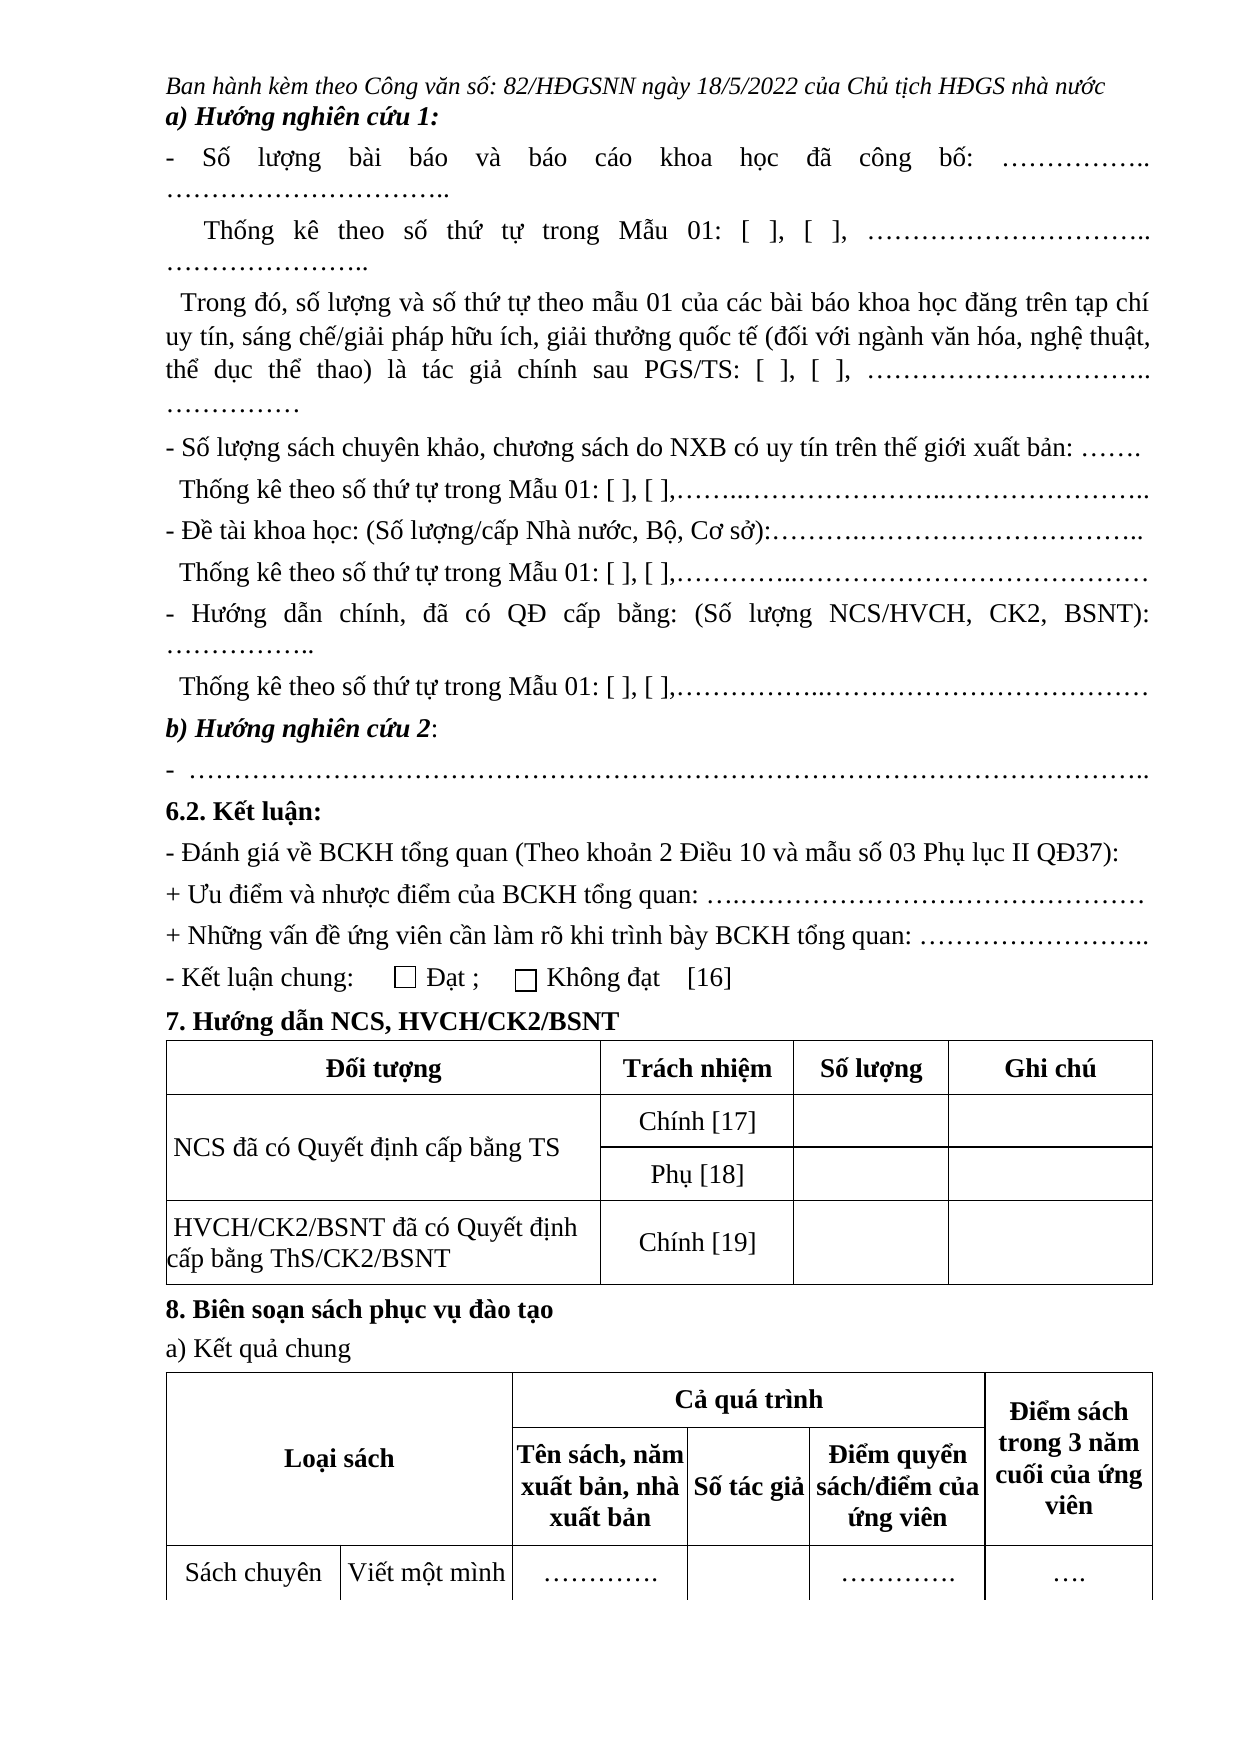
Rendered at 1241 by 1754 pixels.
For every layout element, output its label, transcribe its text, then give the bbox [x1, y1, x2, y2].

table_cell [949, 1148, 1152, 1199]
text Trong đó, số lượng và số thứ tự theo mẫu 01 của các bài báo khoa học đăng trên tạp chí uy tín, sáng chế/giải pháp hữu ích, giải thưởng quốc tế (đối với ngành văn hóa, nghệ thuật, thể dục thể thao) là tác giả chính sau PGS/TS: [ ], [ ], …………………………..…………… [165, 287, 1152, 418]
table_cell [688, 1546, 809, 1599]
text - Đề tài khoa học: (Số lượng/cấp Nhà nước, Bộ, Cơ sở):……….………………………….. [165, 514, 1152, 545]
text 7. Hướng dẫn NCS, HVCH/CK2/BSNT [165, 1005, 1152, 1036]
table_cell …………. [513, 1546, 687, 1599]
table_cell Số tác giả [688, 1428, 809, 1544]
table_cell Chính [19] [601, 1201, 793, 1284]
table_cell Phụ [18] [601, 1148, 793, 1199]
text - Kết luận chung: Đạt ; Không đạt [16] [165, 961, 1152, 992]
table_header Điểm sách trong 3 năm cuối của ứng viên [986, 1373, 1152, 1544]
text Thống kê theo số thứ tự trong Mẫu 01: [ ], [ ], …………………………..………………….. [165, 214, 1152, 276]
text + Ưu điểm và nhược điểm của BCKH tổng quan: ….……………………………………… [165, 878, 1152, 909]
text a) Hướng nghiên cứu 1: [165, 99, 1152, 131]
table_header Loại sách [167, 1373, 512, 1544]
text - Số lượng sách chuyên khảo, chương sách do NXB có uy tín trên thế giới xuất bản: ……. [165, 431, 1152, 462]
text 8. Biên soạn sách phục vụ đào tạo [165, 1293, 1152, 1324]
table_cell NCS đã có Quyết định cấp bằng TS [167, 1095, 600, 1199]
table_cell …………. [810, 1546, 984, 1599]
text a) Kết quả chung [165, 1332, 1152, 1364]
table_cell Viết một mình [341, 1546, 512, 1599]
table_cell [794, 1095, 948, 1146]
table_header Đối tượng [167, 1041, 600, 1093]
table_cell Chính [17] [601, 1095, 793, 1146]
text Thống kê theo số thứ tự trong Mẫu 01: [ ], [ ],……………..……………………………… [165, 670, 1152, 701]
text - Số lượng bài báo và báo cáo khoa học đã công bố: ……………..………………………….. [165, 141, 1152, 203]
table_header Trách nhiệm [601, 1041, 793, 1093]
text - Đánh giá về BCKH tổng quan (Theo khoản 2 Điều 10 và mẫu số 03 Phụ lục II QĐ37): [165, 836, 1152, 867]
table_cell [167, 1546, 340, 1599]
table_cell …. [986, 1546, 1152, 1599]
table_cell [949, 1095, 1152, 1146]
text 6.2. Kết luận: [165, 795, 1152, 826]
table_header Số lượng [794, 1041, 948, 1093]
text + Những vấn đề ứng viên cần làm rõ khi trình bày BCKH tổng quan: …………………….. [165, 919, 1152, 951]
table_cell [794, 1148, 948, 1199]
table_header Ghi chú [949, 1041, 1152, 1093]
text - Hướng dẫn chính, đã có QĐ cấp bằng: (Số lượng NCS/HVCH, CK2, BSNT):…………….. [165, 597, 1152, 660]
text Thống kê theo số thứ tự trong Mẫu 01: [ ], [ ],……..…………………..………………….. [165, 473, 1152, 504]
table_cell HVCH/CK2/BSNT đã có Quyết định cấp bằng ThS/CK2/BSNT [167, 1201, 600, 1284]
table_cell Điểm quyển sách/điểm của ứng viên [810, 1428, 984, 1544]
text Thống kê theo số thứ tự trong Mẫu 01: [ ], [ ],…………..………………………………… [165, 556, 1152, 587]
table_cell [949, 1201, 1152, 1284]
table_cell Tên sách, năm xuất bản, nhà xuất bản [513, 1428, 687, 1544]
table_cell [794, 1201, 948, 1284]
text b) Hướng nghiên cứu 2: [165, 712, 1152, 743]
text - …………………………………………………………………………………………….. [165, 753, 1152, 784]
table_header Cả quá trình [513, 1373, 984, 1427]
